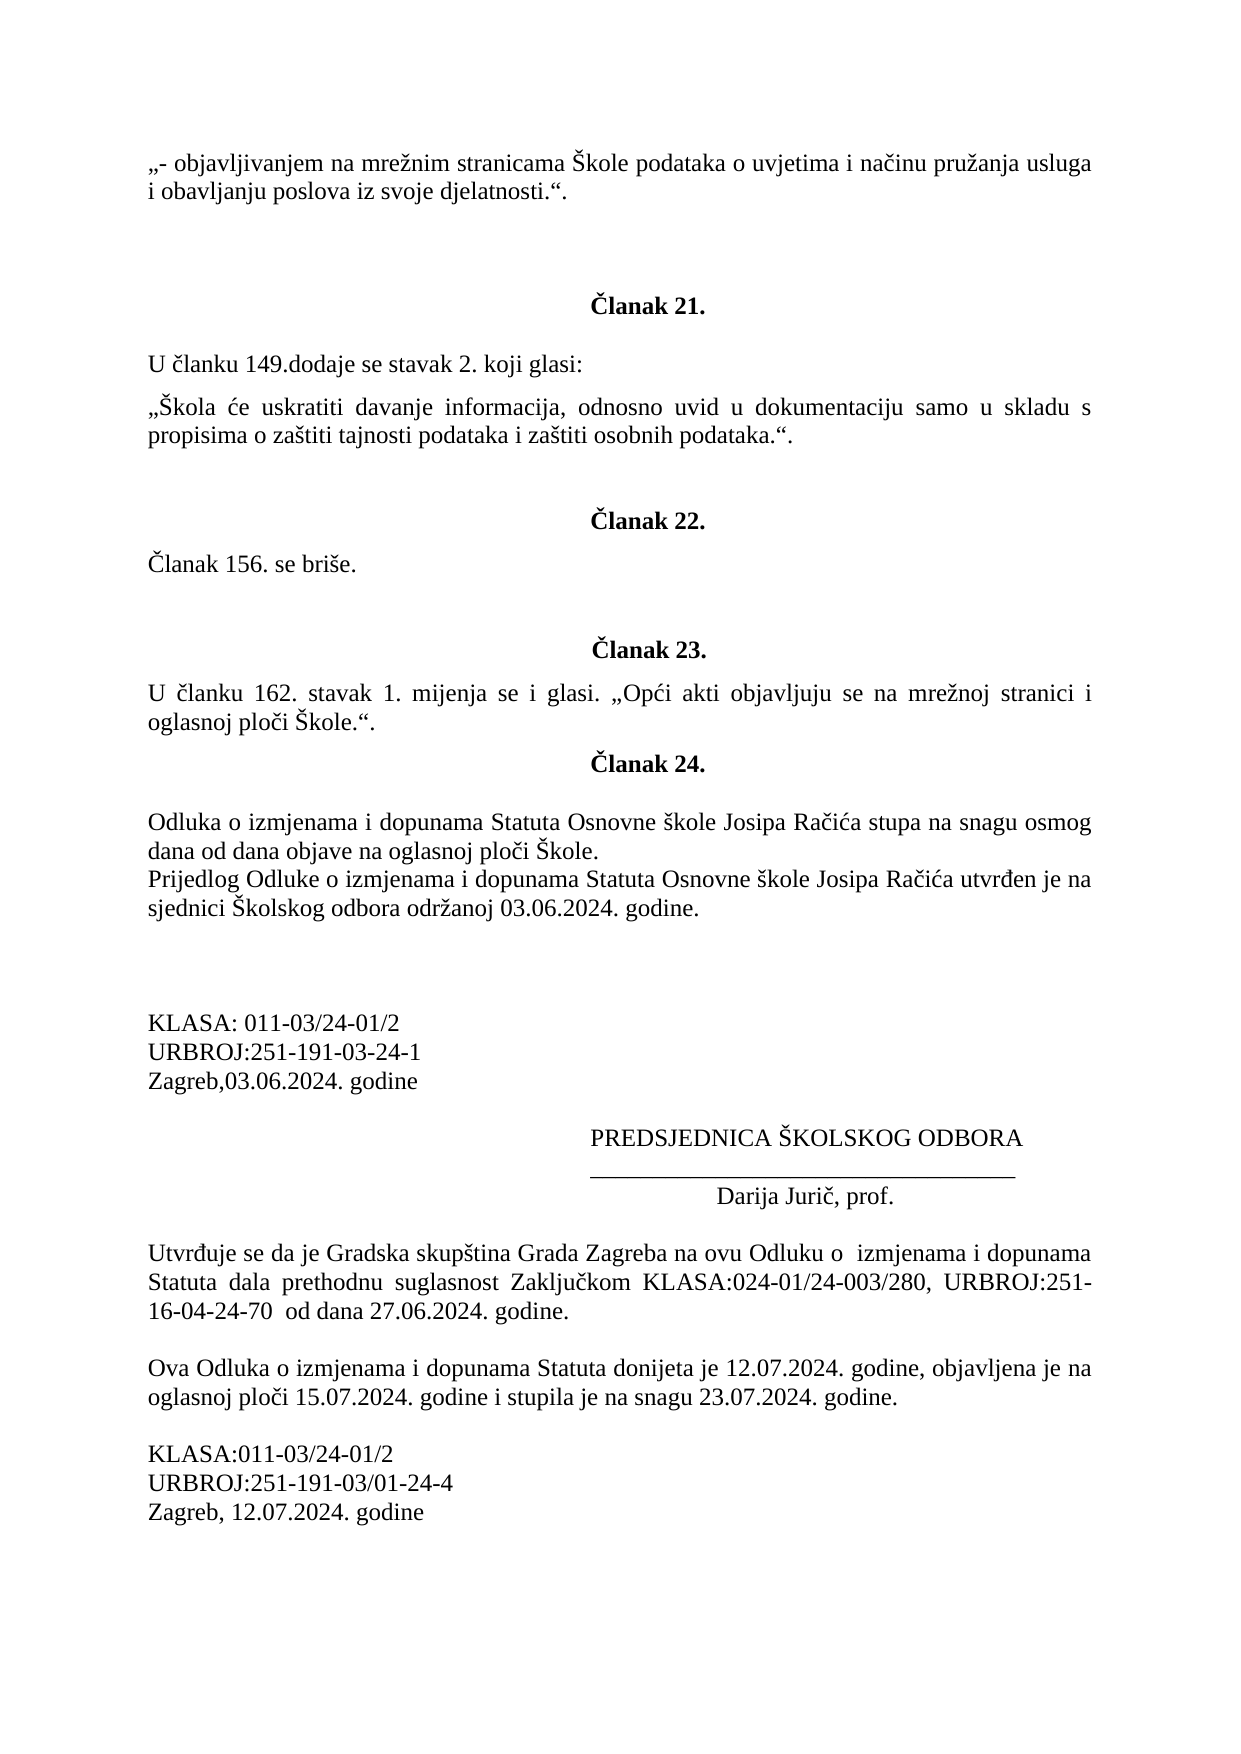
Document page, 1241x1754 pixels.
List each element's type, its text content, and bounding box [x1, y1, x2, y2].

text Odluka o izmjenama i dopunama Statuta Osnovne škole Josipa Račića stupa na snagu osmog dana od dana objave na oglasnoj ploči Škole. [148, 807, 1093, 864]
text Ova Odluka o izmjenama i dopunama Statuta donijeta je 12.07.2024. godine, objavljena je na oglasnoj ploči 15.07.2024. godine i stupila je na snagu 23.07.2024. godine. [148, 1353, 1093, 1411]
text U članku 149.dodaje se stavak 2. koji glasi: [148, 349, 1093, 378]
text Prijedlog Odluke o izmjenama i dopunama Statuta Osnovne škole Josipa Račića utvrđen je na sjednici Školskog odbora održanoj 03.06.2024. godine. [148, 864, 1093, 922]
text U članku 162. stavak 1. mijenja se i glasi. „Opći akti objavljuju se na mrežnoj stranici i oglasnoj ploči Škole.“. [148, 678, 1093, 735]
text Darija Jurič, prof. [148, 1181, 1093, 1209]
text URBROJ:251-191-03-24-1 [148, 1037, 1093, 1066]
text „- objavljivanjem na mrežnim stranicama Škole podataka o uvjetima i načinu pružanja usluga i obavljanju poslova iz svoje djelatnosti.“. [148, 148, 1093, 205]
text Zagreb, 12.07.2024. godine [148, 1497, 1093, 1526]
text KLASA: 011-03/24-01/2 [148, 1008, 1093, 1037]
text Članak 21. [516, 291, 1093, 320]
text Utvrđuje se da je Gradska skupština Grada Zagreba na ovu Odluku o izmjenama i dopunama Statuta dala prethodnu suglasnost Zaključkom KLASA:024-01/24-003/280, URBROJ:251-16-04-24-70 od dana 27.06.2024. godine. [148, 1238, 1093, 1324]
text Članak 22. [516, 506, 1093, 535]
text KLASA:011-03/24-01/2 [148, 1439, 1093, 1468]
text Zagreb,03.06.2024. godine [148, 1066, 1093, 1094]
text PREDSJEDNICA ŠKOLSKOG ODBORA [148, 1123, 1093, 1152]
text URBROJ:251-191-03/01-24-4 [148, 1468, 1093, 1497]
text Članak 156. se briše. [148, 549, 1093, 578]
text Članak 24. [148, 749, 1093, 778]
text Članak 23. [148, 635, 1093, 664]
text „Škola će uskratiti davanje informacija, odnosno uvid u dokumentaciju samo u skladu s propisima o zaštiti tajnosti podataka i zaštiti osobnih podataka.“. [148, 392, 1093, 449]
text __________________________________ [148, 1152, 1093, 1181]
